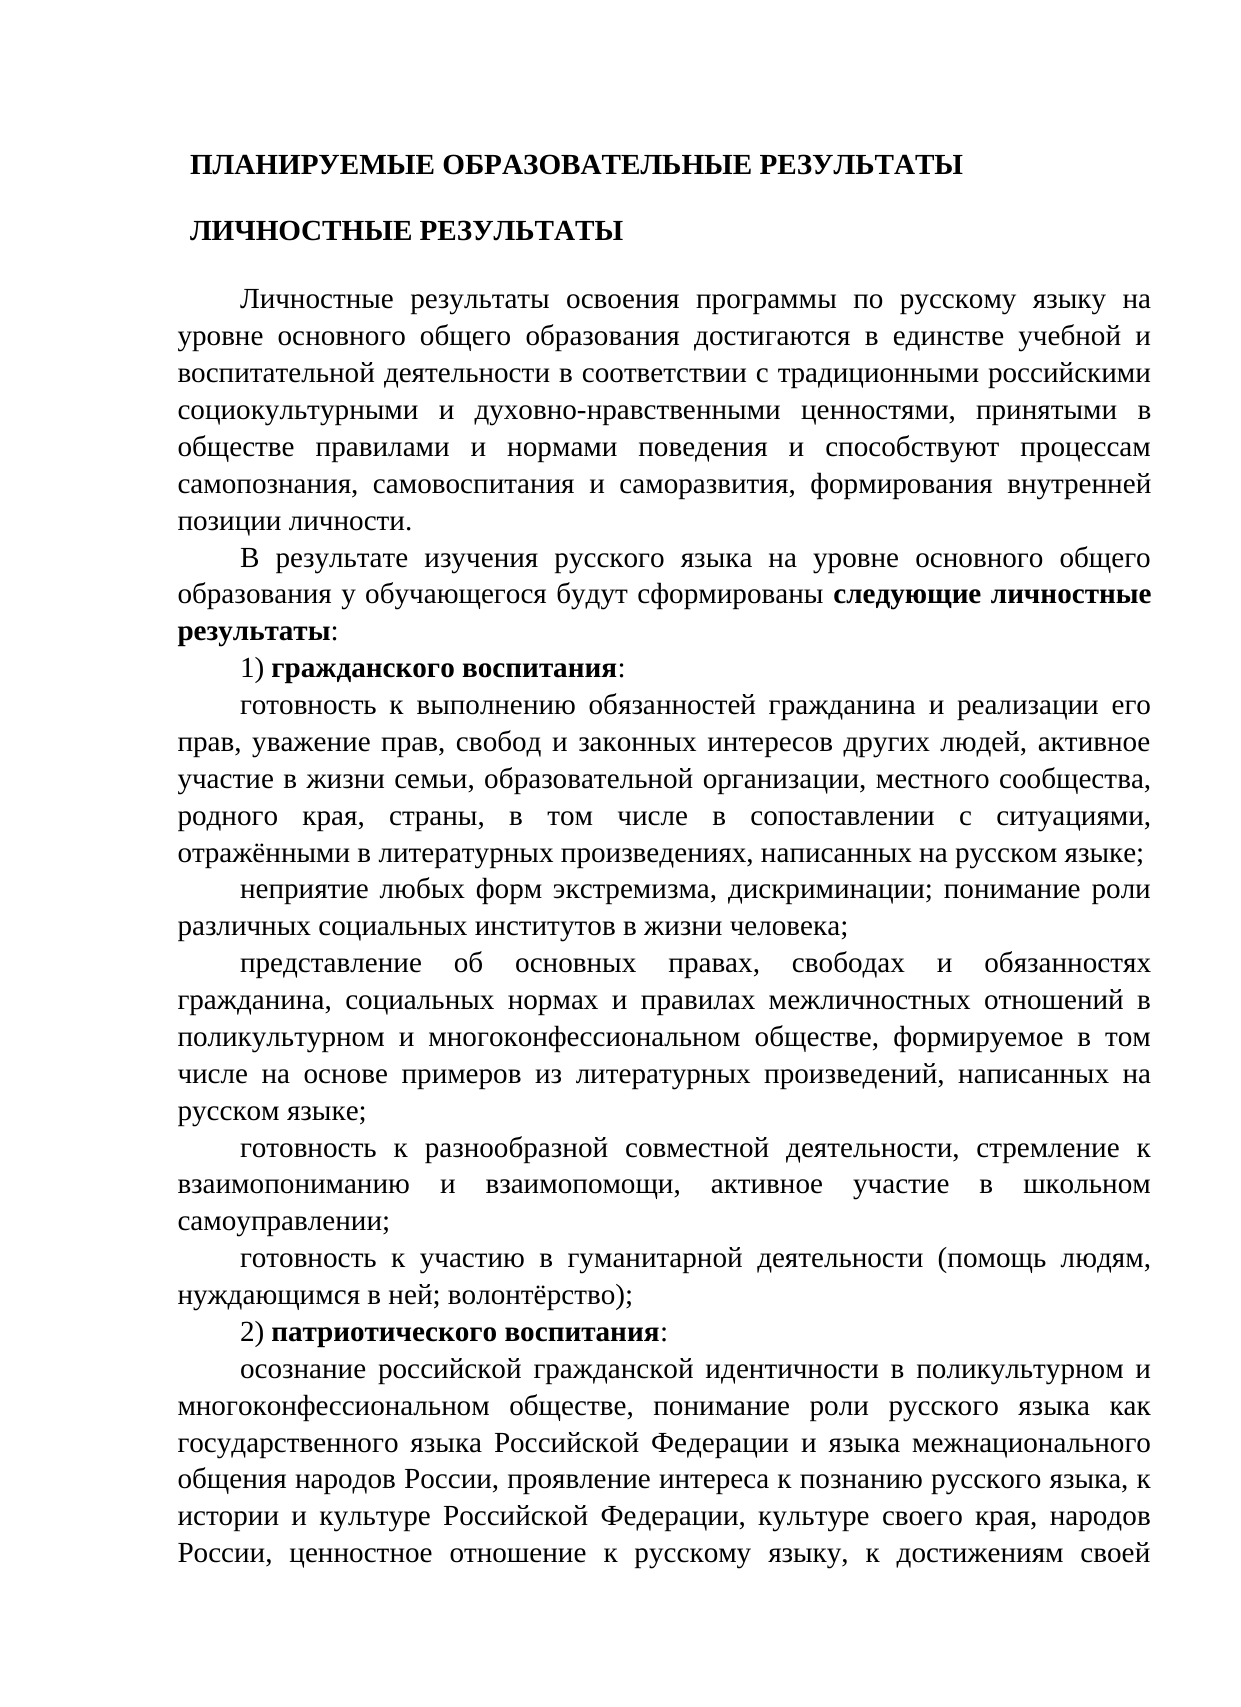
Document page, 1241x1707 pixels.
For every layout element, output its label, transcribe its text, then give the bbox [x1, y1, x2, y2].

text 1) гражданского воспитания: [177, 650, 1152, 684]
text ЛИЧНОСТНЫЕ РЕЗУЛЬТАТЫ [190, 213, 1152, 246]
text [177, 1351, 1152, 1569]
text готовность к разнообразной совместной деятельности, стремление к взаимопониманию и взаимопомощи, активное участие в школьном самоуправлении; [177, 1130, 1152, 1237]
text готовность к участию в гуманитарной деятельности (помощь людям, нуждающимся в ней; волонтёрство); [177, 1240, 1152, 1311]
text В результате изучения русского языка на уровне основного общего образования у обучающегося будут сформированы следующие личностные результаты: [177, 540, 1152, 647]
text 2) патриотического воспитания: [177, 1314, 1152, 1348]
text Личностные результаты освоения программы по русскому языку на уровне основного общего образования достигаются в единстве учебной и воспитательной деятельности в соответствии с традиционными российскими социокультурными и духовно-нравственными ценностями, принятыми в обществе правилами и нормами поведения и способствуют процессам самопознания, самовоспитания и саморазвития, формирования внутренней позиции личности. [177, 282, 1152, 536]
text представление об основных правах, свободах и обязанностях гражданина, социальных нормах и правилах межличностных отношений в поликультурном и многоконфессиональном обществе, формируемое в том числе на основе примеров из литературных произведений, написанных на русском языке; [177, 945, 1152, 1126]
text неприятие любых форм экстремизма, дискриминации; понимание роли различных социальных институтов в жизни человека; [177, 872, 1152, 942]
text готовность к выполнению обязанностей гражданина и реализации его прав, уважение прав, свобод и законных интересов других людей, активное участие в жизни семьи, образовательной организации, местного сообщества, родного края, страны, в том числе в сопоставлении с ситуациями, отражёнными в литературных произведениях, написанных на русском языке; [177, 687, 1152, 868]
text ПЛАНИРУЕМЫЕ ОБРАЗОВАТЕЛЬНЫЕ РЕЗУЛЬТАТЫ [190, 147, 1152, 181]
